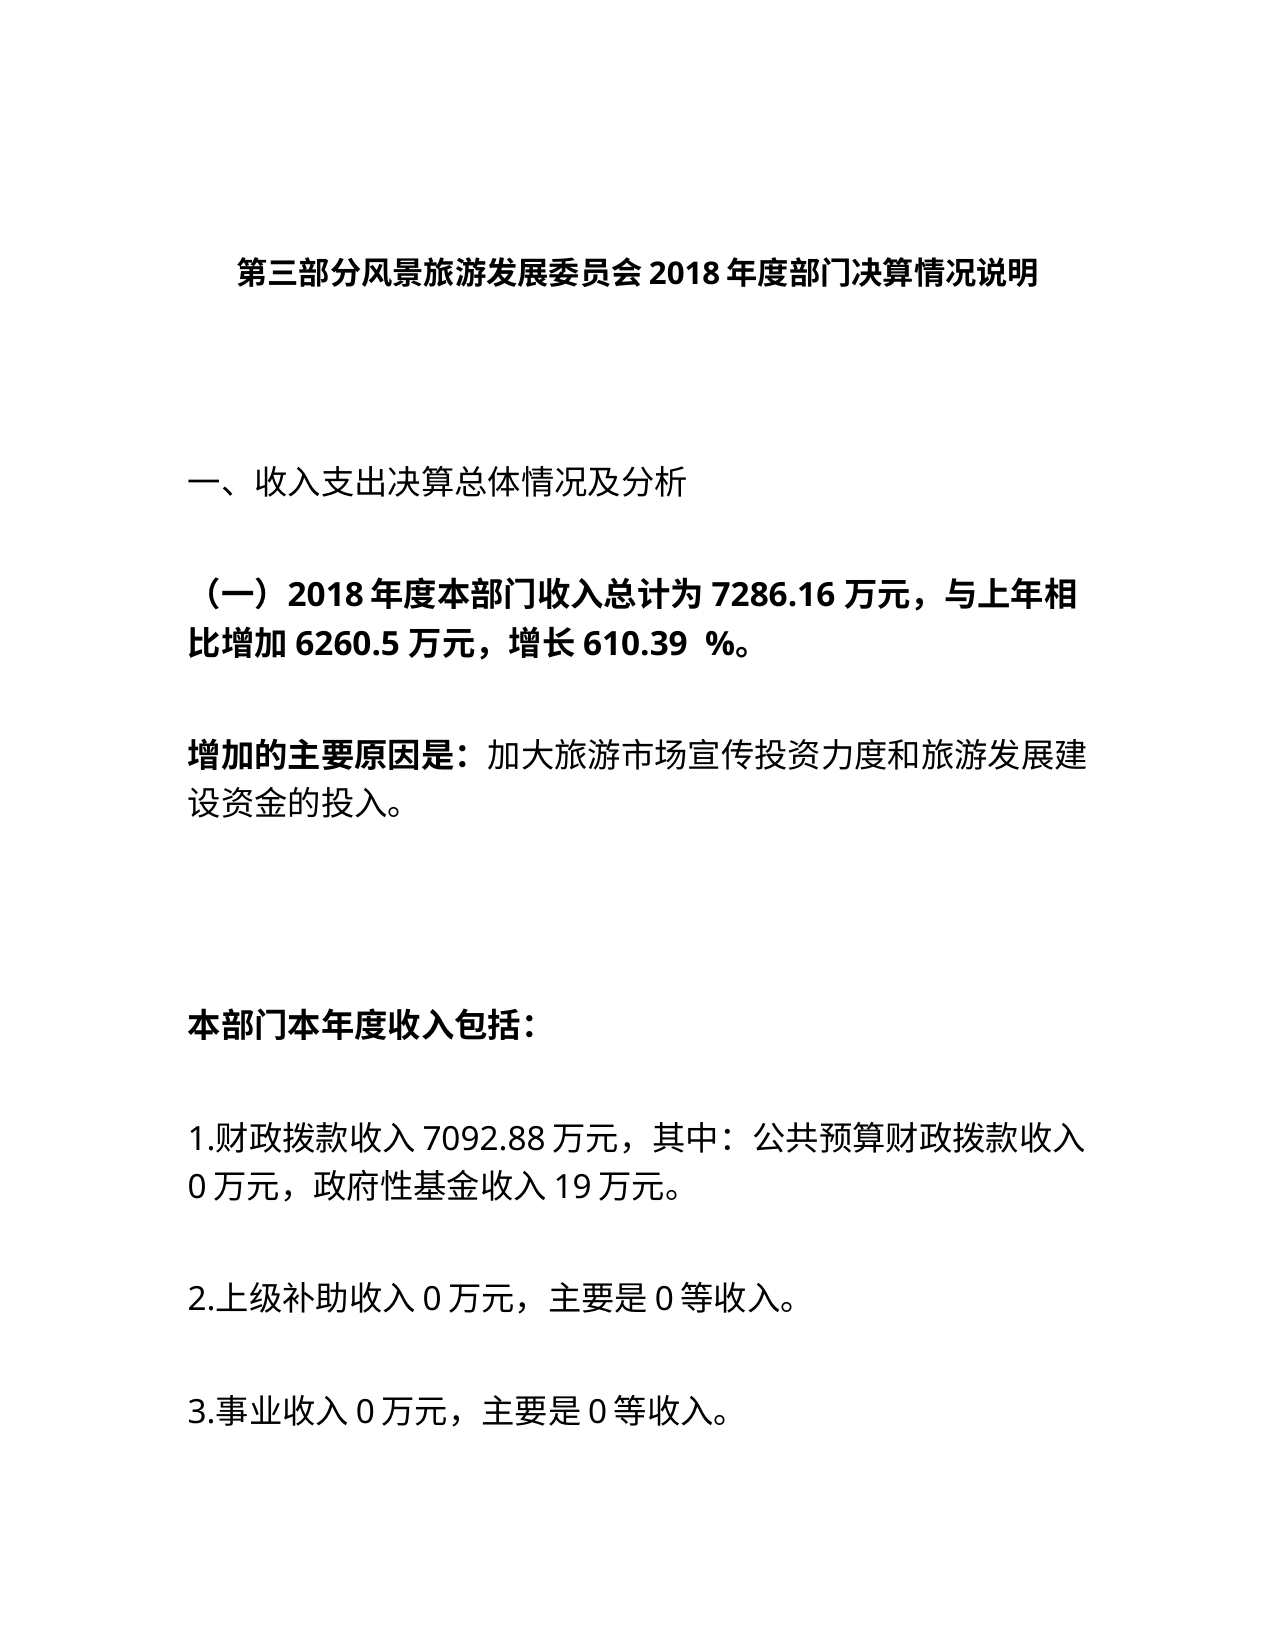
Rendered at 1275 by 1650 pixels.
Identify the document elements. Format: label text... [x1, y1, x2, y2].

text 1.财政拨款收入7092.88万元，其中：公共预算财政拨款收入0万元，政府性基金收入19万元。 [187, 1111, 1087, 1208]
text （一）2018年度本部门收入总计为 7286.16 万元，与上年相比增加 6260.5 万元，增长 610.39 %。 [187, 568, 1087, 665]
text 本部门本年度收入包括： [187, 999, 1087, 1047]
text 第三部分风景旅游发展委员会2018年度部门决算情况说明 [187, 248, 1087, 293]
text 一、收入支出决算总体情况及分析 [187, 456, 1087, 504]
text 增加的主要原因是：加大旅游市场宣传投资力度和旅游发展建设资金的投入。 [187, 729, 1087, 825]
text 2.上级补助收入0万元，主要是0等收入。 [187, 1272, 1087, 1321]
text 3.事业收入0万元，主要是0等收入。 [187, 1385, 1087, 1433]
